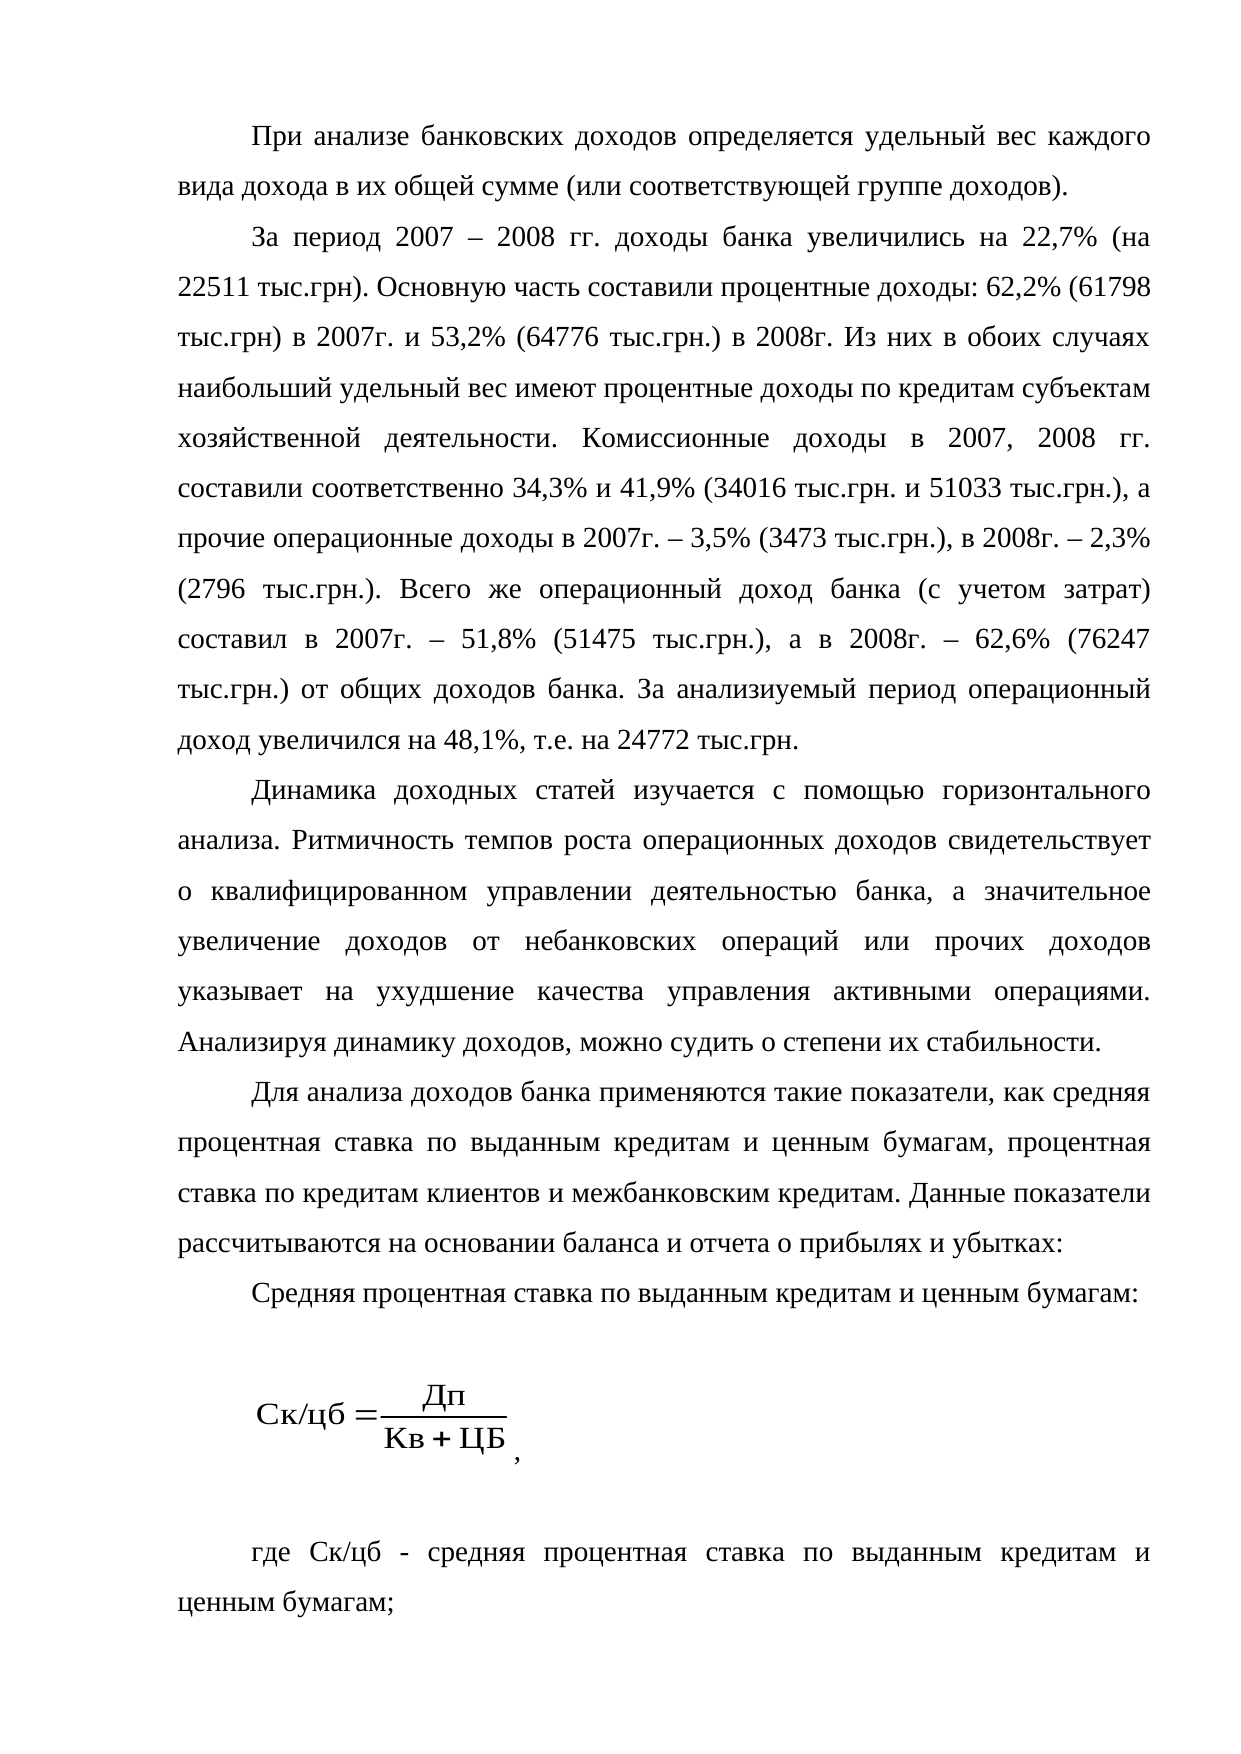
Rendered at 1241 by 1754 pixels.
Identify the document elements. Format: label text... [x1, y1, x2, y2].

text где Ск/цб - средняя процентная ставка по выданным кредитам и ценным бумагам; [177, 1534, 1152, 1618]
text , [177, 1376, 1152, 1467]
text При анализе банковских доходов определяется удельный вес каждого вида дохода в их общей сумме (или соответствующей группе доходов). [177, 118, 1152, 202]
text Динамика доходных статей изучается с помощью горизонтального анализа. Ритмичность темпов роста операционных доходов свидетельствует о квалифицированном управлении деятельностью банка, а значительное увеличение доходов от небанковских операций или прочих доходов указывает на ухудшение качества управления активными операциями. Анализируя динамику доходов, можно судить о степени их стабильности. [177, 772, 1152, 1057]
text Средняя процентная ставка по выданным кредитам и ценным бумагам: [177, 1275, 1152, 1309]
text Для анализа доходов банка применяются такие показатели, как средняя процентная ставка по выданным кредитам и ценным бумагам, процентная ставка по кредитам клиентов и межбанковским кредитам. Данные показатели рассчитываются на основании баланса и отчета о прибылях и убытках: [177, 1074, 1152, 1258]
text За период 2007 – 2008 гг. доходы банка увеличились на 22,7% (на 22511 тыс.грн). Основную часть составили процентные доходы: 62,2% (61798 тыс.грн) в 2007г. и 53,2% (64776 тыс.грн.) в 2008г. Из них в обоих случаях наибольший удельный вес имеют процентные доходы по кредитам субъектам хозяйственной деятельности. Комиссионные доходы в 2007, 2008 гг. составили соответственно 34,3% и 41,9% (34016 тыс.грн. и 51033 тыс.грн.), а прочие операционные доходы в 2007г. – 3,5% (3473 тыс.грн.), в 2008г. – 2,3% (2796 тыс.грн.). Всего же операционный доход банка (с учетом затрат) составил в 2007г. – 51,8% (51475 тыс.грн.), а в 2008г. – 62,6% (76247 тыс.грн.) от общих доходов банка. За анализиуемый период операционный доход увеличился на 48,1%, т.е. на 24772 тыс.грн. [177, 219, 1152, 755]
